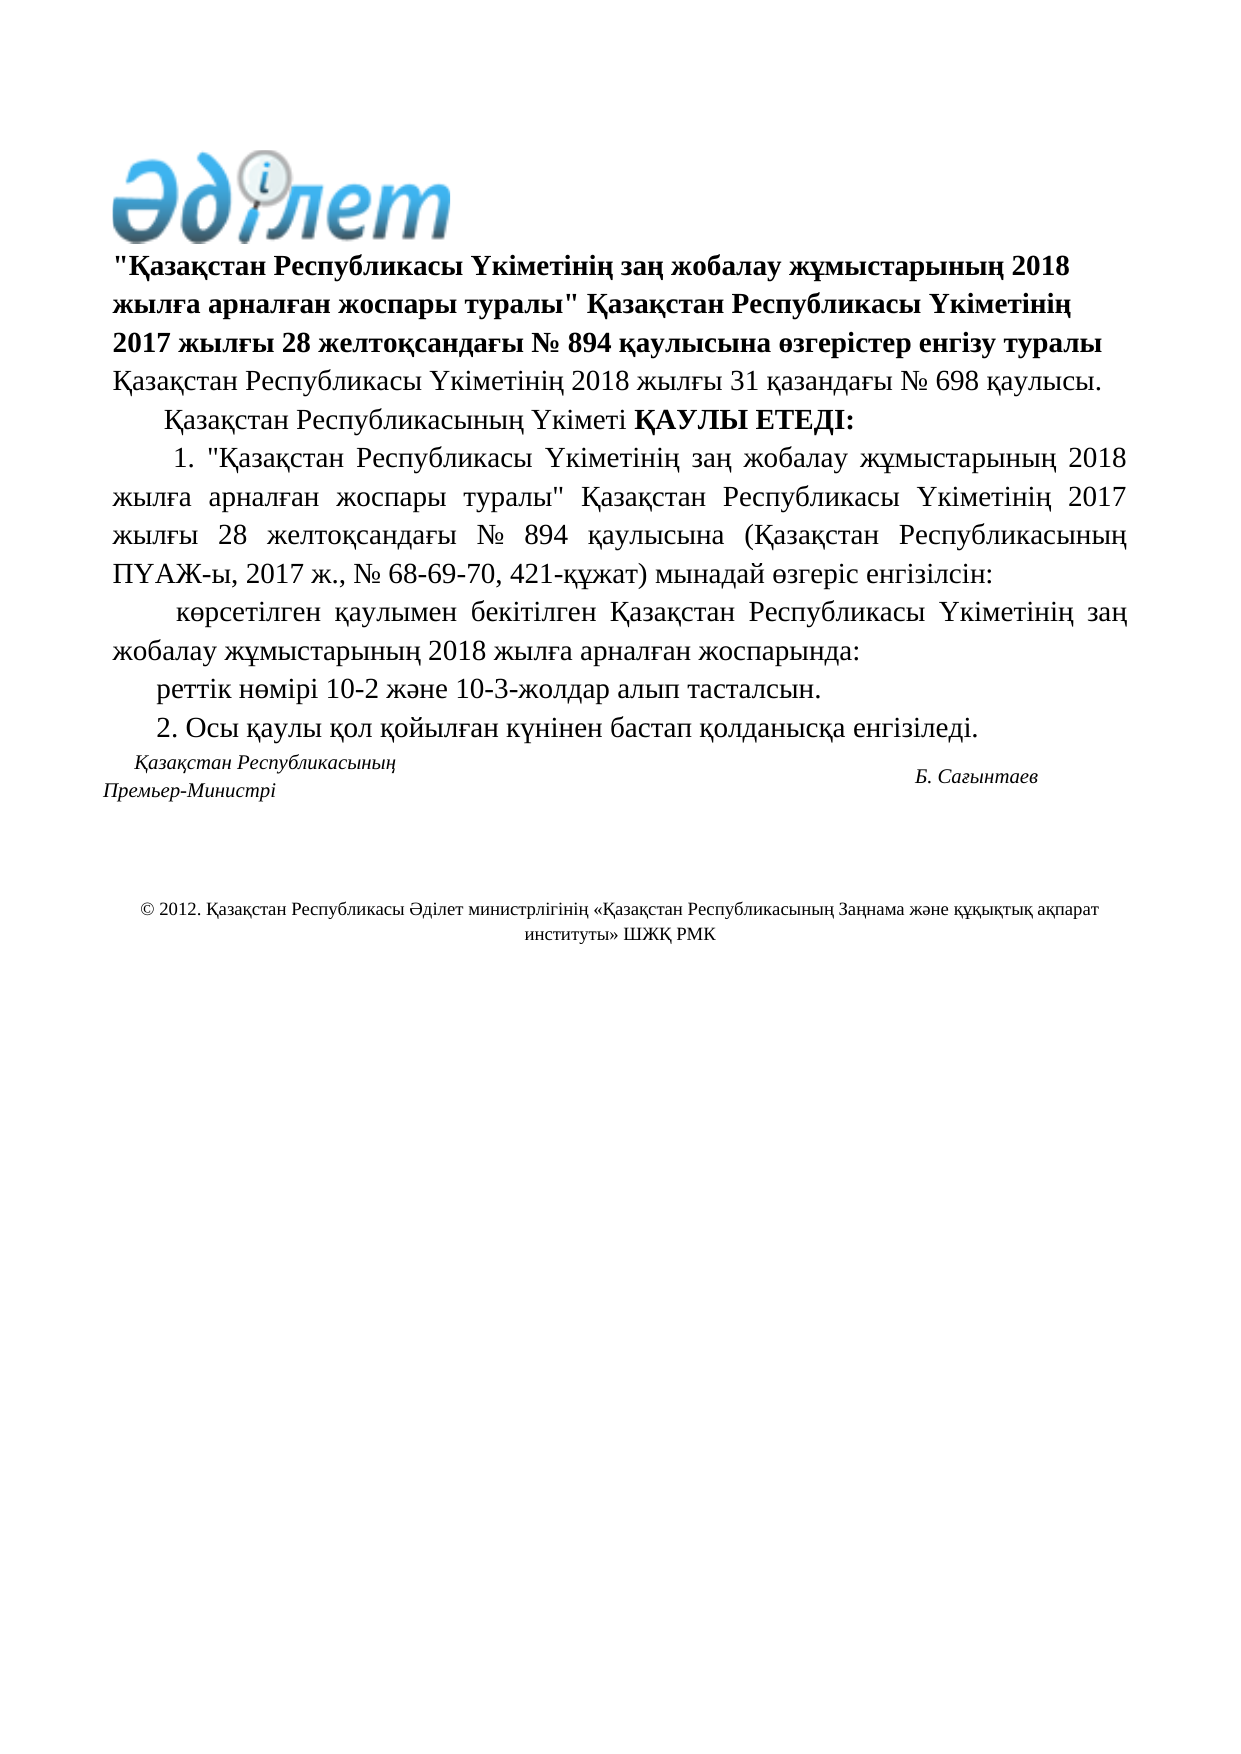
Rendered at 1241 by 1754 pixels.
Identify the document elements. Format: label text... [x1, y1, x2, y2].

text © 2012. Қазақстан Республикасы Әділет министрлігінің «Қазақстан Республикасының Заңнама және құқықтық ақпарат институты» ШЖҚ РМК [112, 898, 1128, 944]
table_header Қазақстан Республикасының Премьер-Министрі [101, 749, 913, 807]
text "Қазақстан Республикасы Үкіметінің заң жобалау жұмыстарының 2018 жылға арналған жоспары туралы" Қазақстан Республикасы Үкіметінің 2017 жылғы 28 желтоқсандағы № 894 қаулысына өзгерістер енгізу туралы [112, 248, 1128, 358]
text реттік нөмірі 10-2 және 10-3-жолдар алып тасталсын. [112, 672, 1128, 705]
text 2. Осы қаулы қол қойылған күнінен бастап қолданысқа енгізіледі. [112, 710, 1128, 744]
picture [112, 150, 451, 244]
text 1. "Қазақстан Республикасы Үкіметінің заң жобалау жұмыстарының 2018 жылға арналған жоспары туралы" Қазақстан Республикасы Үкіметінің 2017 жылғы 28 желтоқсандағы № 894 қаулысына (Қазақстан Республикасының ПҮАЖ-ы, 2017 ж., № 68-69-70, 421-құжат) мынадай өзгеріс енгізілсін: [112, 440, 1128, 589]
table_header Б. Сағынтаев [913, 749, 1240, 807]
text Қазақстан Республикасы Үкіметінің 2018 жылғы 31 қазандағы № 698 қаулысы. [112, 363, 1128, 397]
text Қазақстан Республикасының Үкіметі ҚАУЛЫ ЕТЕДІ: [112, 402, 1128, 435]
text көрсетілген қаулымен бекітілген Қазақстан Республикасы Үкіметінің заң жобалау жұмыстарының 2018 жылға арналған жоспарында: [112, 594, 1128, 667]
